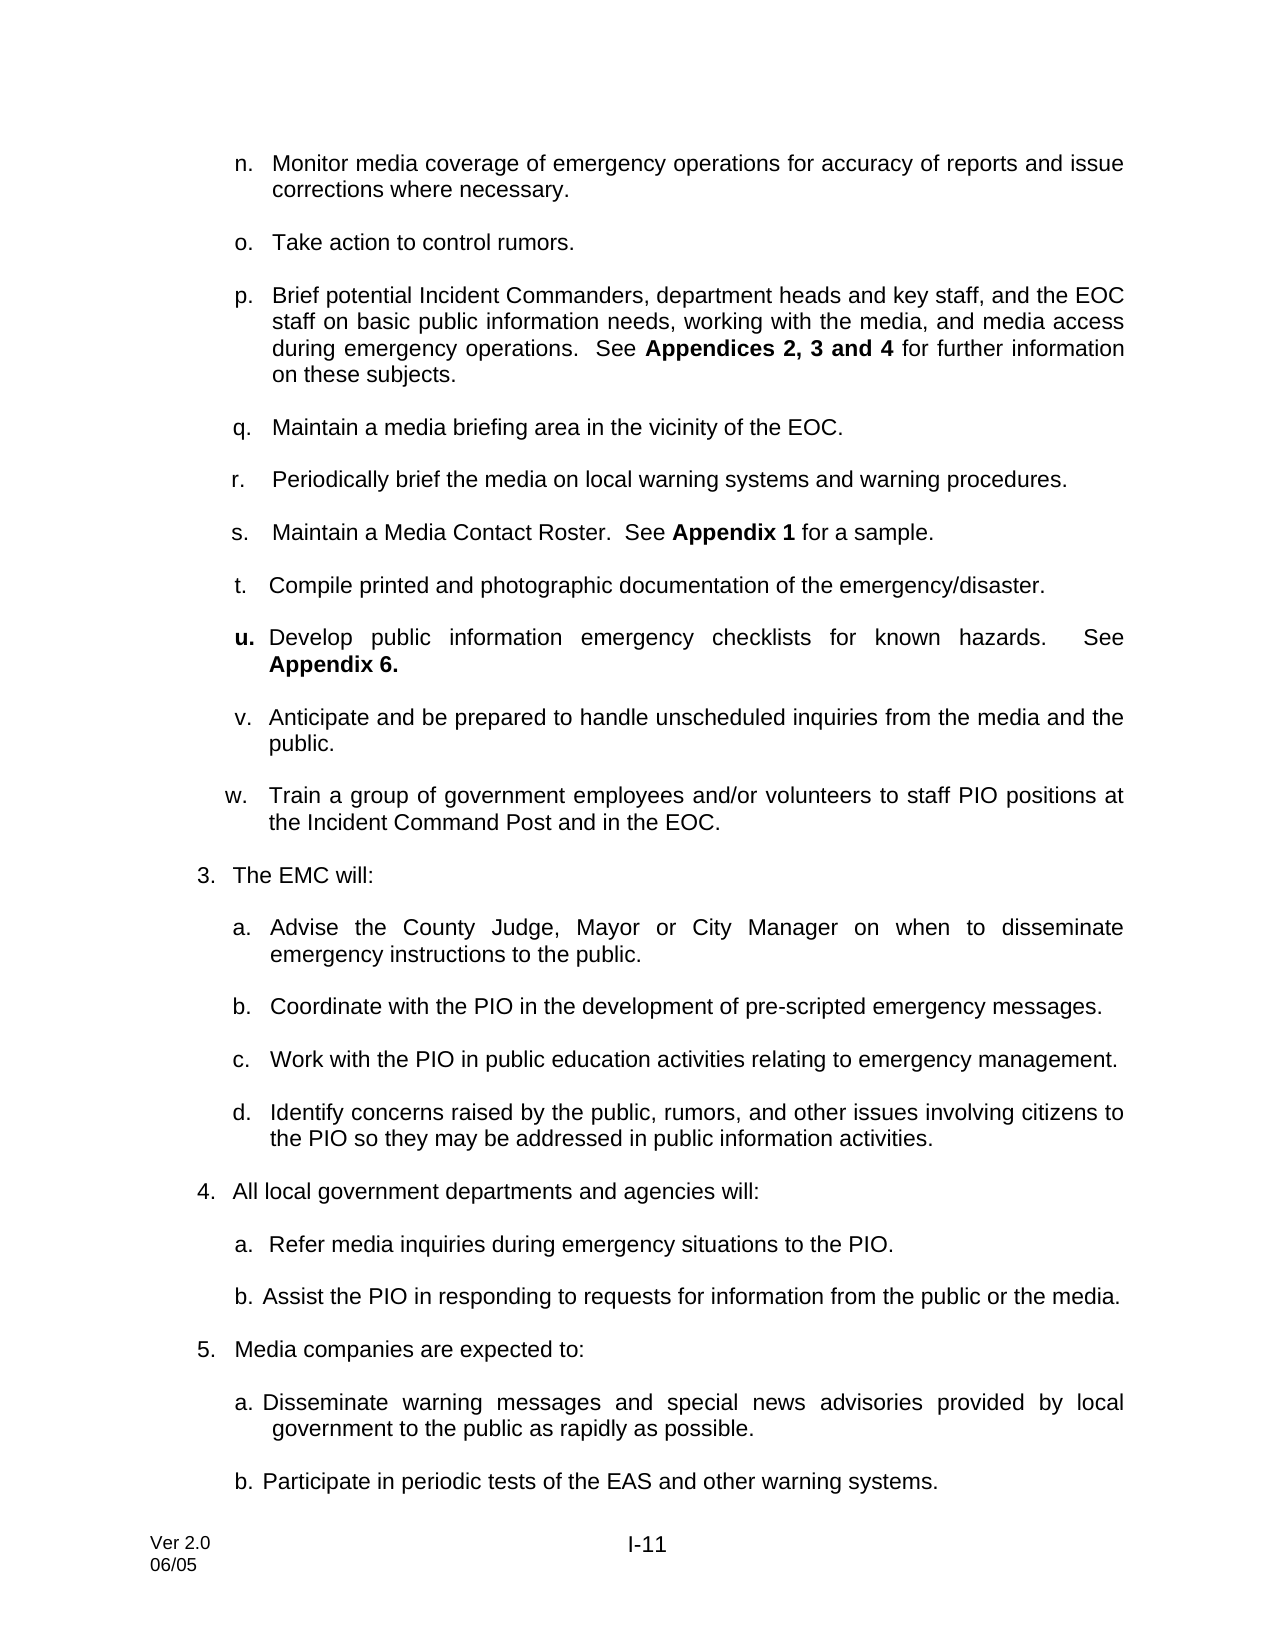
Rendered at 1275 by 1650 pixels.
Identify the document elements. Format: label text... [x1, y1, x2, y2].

list Develop public information emergency checklists for known hazards. See Appendix 6. [234, 624, 1125, 677]
list Assist the PIO in responding to requests for information from the public or the media. [234, 1283, 1125, 1309]
list Coordinate with the PIO in the development of pre-scripted emergency messages. [232, 993, 1125, 1020]
list Anticipate and be prepared to handle unscheduled inquiries from the media and the public. [234, 703, 1125, 756]
list Monitor media coverage of emergency operations for accuracy of reports and issue corrections where necessary. [234, 150, 1125, 203]
list Refer media inquiries during emergency situations to the PIO. [234, 1231, 1125, 1257]
list Participate in periodic tests of the EAS and other warning systems. [234, 1468, 1125, 1494]
list Identify concerns raised by the public, rumors, and other issues involving citizens to the PIO so they may be addressed in public information activities. [232, 1099, 1125, 1151]
list All local government departments and agencies will: [197, 1178, 1125, 1204]
text r. Periodically brief the media on local warning systems and warning procedures. [225, 466, 1125, 493]
text 5. Media companies are expected to: [187, 1336, 1125, 1362]
list Work with the PIO in public education activities relating to emergency management. [232, 1046, 1125, 1072]
text s. Maintain a Media Contact Roster. See Appendix 1 for a sample. [225, 519, 1125, 545]
list Disseminate warning messages and special news advisories provided by local government to the public as rapidly as possible. [234, 1389, 1125, 1441]
list Train a group of government employees and/or volunteers to staff PIO positions at the Incident Command Post and in the EOC. [225, 782, 1125, 835]
text q. Maintain a media briefing area in the vicinity of the EOC. [150, 413, 1125, 440]
list Advise the County Judge, Mayor or City Manager on when to disseminate emergency instructions to the public. [232, 914, 1125, 967]
list Take action to control rumors. [234, 229, 1125, 255]
list Compile printed and photographic documentation of the emergency/disaster. [234, 572, 1125, 598]
list The EMC will: [197, 862, 1125, 888]
list Brief potential Incident Commanders, department heads and key staff, and the EOC staff on basic public information needs, working with the media, and media access during emergency operations. See Appendices 2, 3 and 4 for further information on these subjects. [234, 282, 1125, 387]
